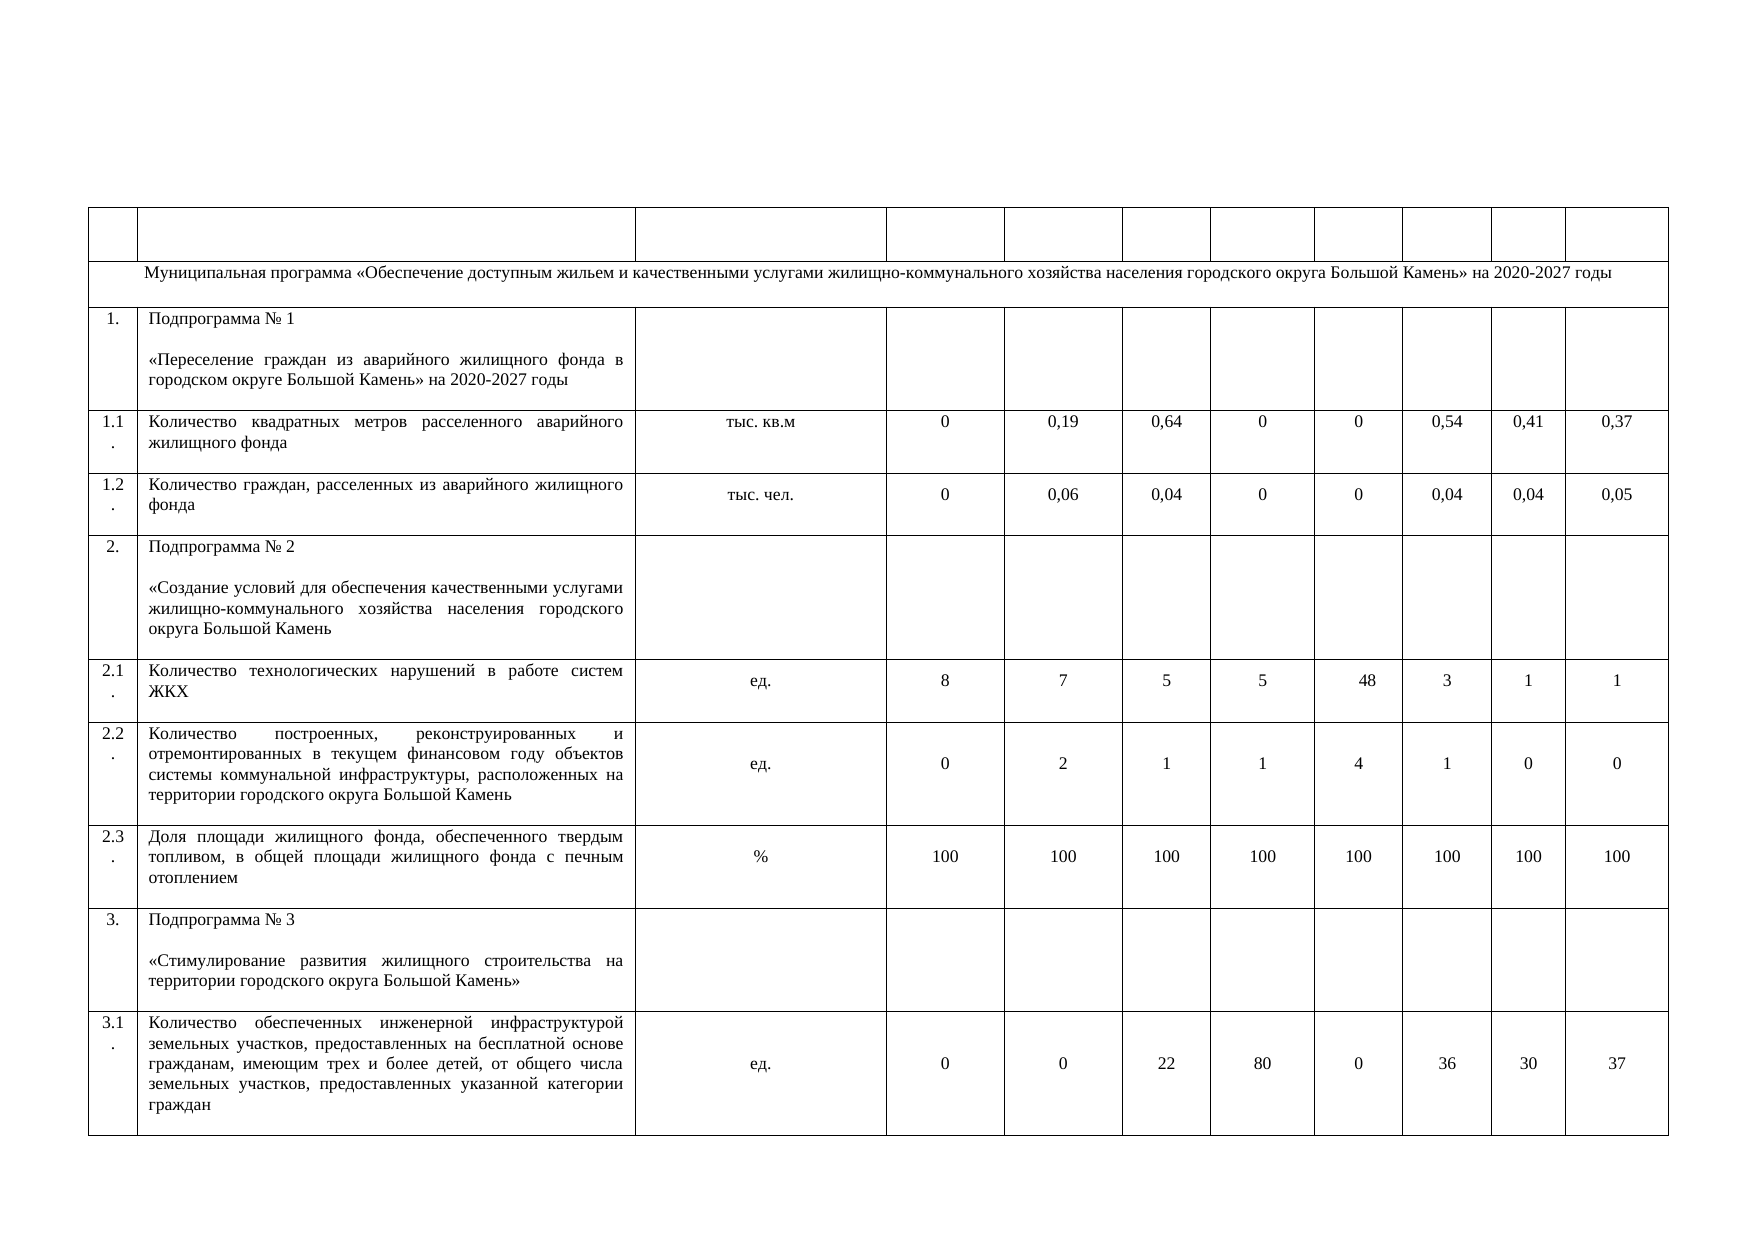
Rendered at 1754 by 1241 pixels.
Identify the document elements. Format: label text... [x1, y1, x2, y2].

table_cell 0 [1315, 411, 1402, 473]
table_cell Количество квадратных метров расселенного аварийного жилищного фонда [138, 411, 635, 473]
table_cell [1315, 909, 1402, 1011]
table_cell 0,54 [1403, 411, 1491, 473]
table_cell 1. [89, 308, 137, 410]
table_cell 9 [1403, 208, 1491, 261]
table_cell [1403, 909, 1491, 1011]
table_cell 0,05 [1566, 474, 1668, 535]
table_cell Муниципальная программа «Обеспечение доступным жильем и качественными услугами жилищно-коммунального хозяйства населения городского округа Большой Камень» на 2020-2027 годы [89, 262, 1668, 307]
table_cell 1 [1492, 660, 1565, 722]
table_cell [1566, 909, 1668, 1011]
table_cell 0,19 [1005, 411, 1122, 473]
table_cell 0 [887, 1012, 1004, 1135]
table_cell 2.2. [89, 723, 137, 825]
table_cell 0 [1211, 474, 1314, 535]
table_cell 3.1. [89, 1012, 137, 1135]
table_cell 4 [887, 208, 1004, 261]
table_cell 0,41 [1492, 411, 1565, 473]
table_cell 1 [1403, 723, 1491, 825]
table_cell Количество обеспеченных инженерной инфраструктурой земельных участков, предоставленных на бесплатной основе гражданам, имеющим трех и более детей, от общего числа земельных участков, предоставленных указанной категории граждан [138, 1012, 635, 1135]
table_cell 11 [1566, 208, 1668, 261]
table_cell [1005, 308, 1122, 410]
table_cell 6 [1123, 208, 1210, 261]
table_cell [636, 536, 886, 659]
table_cell Подпрограмма № 3 «Стимулирование развития жилищного строительства на территории городского округа Большой Камень» [138, 909, 635, 1011]
table_cell 0,04 [1403, 474, 1491, 535]
table_cell 2.1. [89, 660, 137, 722]
table_cell 0 [1315, 1012, 1402, 1135]
table_cell 3. [89, 909, 137, 1011]
table_cell 7 [1005, 660, 1122, 722]
table_cell 4 [1315, 723, 1402, 825]
table_cell 5 [1005, 208, 1122, 261]
table_cell 2. [89, 536, 137, 659]
table_cell Количество граждан, расселенных из аварийного жилищного фонда [138, 474, 635, 535]
table_cell 5 [1211, 660, 1314, 722]
table_cell 1 [1566, 660, 1668, 722]
table_cell ед. [636, 723, 886, 825]
table_cell 100 [1566, 826, 1668, 908]
table_cell % [636, 826, 886, 908]
table_cell Количество построенных, реконструированных и отремонтированных в текущем финансовом году объектов системы коммунальной инфраструктуры, расположенных на территории городского округа Большой Камень [138, 723, 635, 825]
table_cell 1.1. [89, 411, 137, 473]
table_cell 1 [89, 208, 137, 261]
table_cell [636, 909, 886, 1011]
table_cell 0 [1315, 474, 1402, 535]
table_cell [1123, 308, 1210, 410]
table_cell [1403, 536, 1491, 659]
table_cell [1315, 308, 1402, 410]
table_cell [887, 909, 1004, 1011]
table_cell 0,04 [1492, 474, 1565, 535]
table_cell [1566, 308, 1668, 410]
table_cell 0 [1005, 1012, 1122, 1135]
table_cell 2.3. [89, 826, 137, 908]
table_cell [1123, 536, 1210, 659]
table_cell 100 [1005, 826, 1122, 908]
table_cell 3 [636, 208, 886, 261]
table_cell 1 [1123, 723, 1210, 825]
table_cell [1492, 308, 1565, 410]
table_cell 0 [1211, 411, 1314, 473]
table_cell 22 [1123, 1012, 1210, 1135]
table_cell 0 [887, 411, 1004, 473]
table_cell [1005, 536, 1122, 659]
table_cell 2 [1005, 723, 1122, 825]
table_cell 0,06 [1005, 474, 1122, 535]
table_cell 37 [1566, 1012, 1668, 1135]
table_cell Количество технологических нарушений в работе систем ЖКХ [138, 660, 635, 722]
table_cell [1123, 909, 1210, 1011]
table_cell [887, 308, 1004, 410]
table_cell [1211, 308, 1314, 410]
table_cell Подпрограмма № 2 «Создание условий для обеспечения качественными услугами жилищно-коммунального хозяйства населения городского округа Большой Камень [138, 536, 635, 659]
table_cell 8 [1315, 208, 1402, 261]
table_cell 100 [1492, 826, 1565, 908]
table_cell Доля площади жилищного фонда, обеспеченного твердым топливом, в общей площади жилищного фонда с печным отоплением [138, 826, 635, 908]
table_cell 36 [1403, 1012, 1491, 1135]
table_cell 80 [1211, 1012, 1314, 1135]
table_cell тыс. чел. [636, 474, 886, 535]
table_cell Подпрограмма № 1 «Переселение граждан из аварийного жилищного фонда в городском округе Большой Камень» на 2020-2027 годы [138, 308, 635, 410]
table_cell 1 [1211, 723, 1314, 825]
table_cell [1211, 909, 1314, 1011]
table_cell 0,37 [1566, 411, 1668, 473]
table_cell 2 [138, 208, 635, 261]
table_cell 100 [1123, 826, 1210, 908]
table_cell [1492, 909, 1565, 1011]
table_cell 1.2. [89, 474, 137, 535]
table_cell [1566, 536, 1668, 659]
table_cell [1492, 536, 1565, 659]
table_cell 100 [1403, 826, 1491, 908]
table_cell 0 [887, 474, 1004, 535]
table_cell 0 [887, 723, 1004, 825]
table_cell 100 [1315, 826, 1402, 908]
table_cell 0,64 [1123, 411, 1210, 473]
table_cell ед. [636, 660, 886, 722]
table_cell 100 [887, 826, 1004, 908]
table_cell ед. [636, 1012, 886, 1135]
table_cell 5 [1123, 660, 1210, 722]
table_cell [636, 308, 886, 410]
table_cell 0 [1566, 723, 1668, 825]
table_cell 100 [1211, 826, 1314, 908]
table_cell [1403, 308, 1491, 410]
table_cell 48 [1315, 660, 1402, 722]
table_cell [1315, 536, 1402, 659]
table_cell 10 [1492, 208, 1565, 261]
table_cell [1005, 909, 1122, 1011]
table_cell 3 [1403, 660, 1491, 722]
table_cell 0,04 [1123, 474, 1210, 535]
table_cell 8 [887, 660, 1004, 722]
table_cell 7 [1211, 208, 1314, 261]
table_cell тыс. кв.м [636, 411, 886, 473]
table_cell 0 [1492, 723, 1565, 825]
table_cell [1211, 536, 1314, 659]
table_cell [887, 536, 1004, 659]
table_cell 30 [1492, 1012, 1565, 1135]
